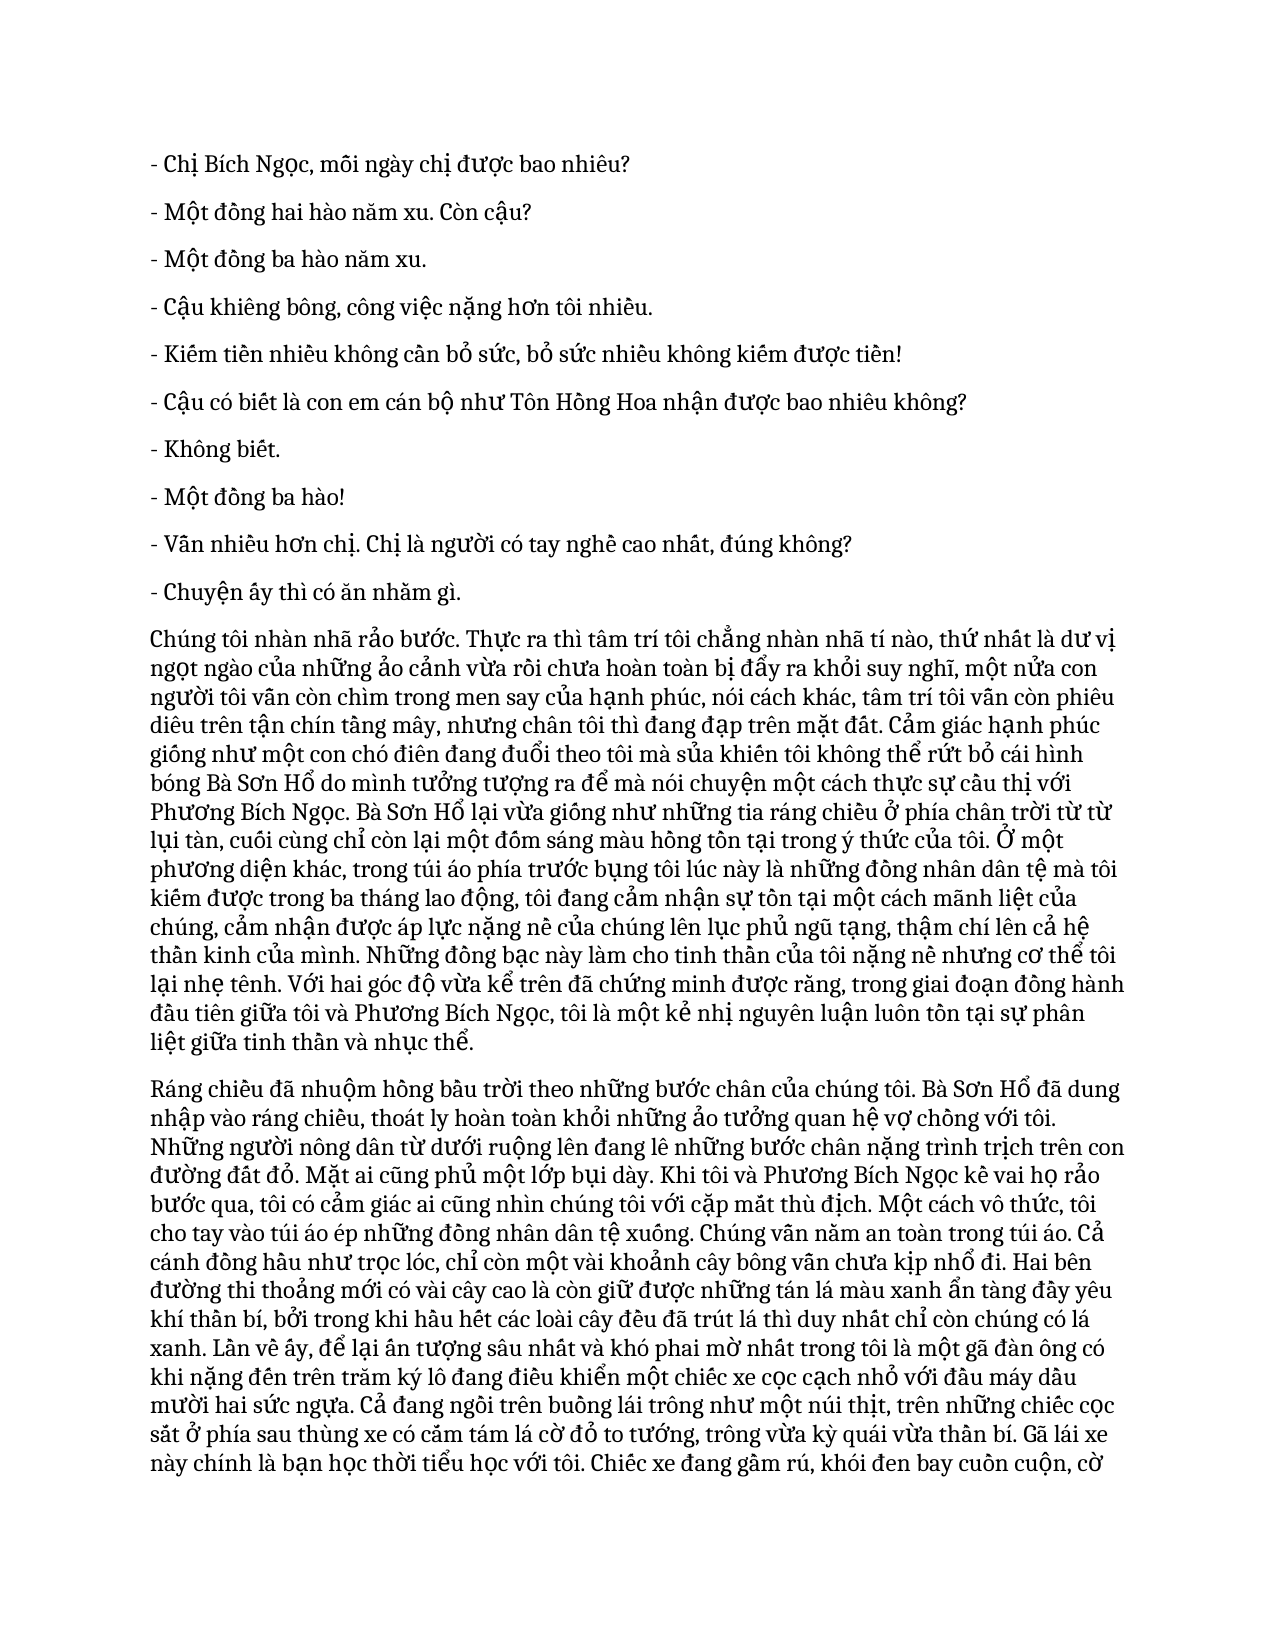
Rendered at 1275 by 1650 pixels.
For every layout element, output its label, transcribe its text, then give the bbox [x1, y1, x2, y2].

text Chúng tôi nhàn nhã rảo bước. Thực ra thì tâm trí tôi chẳng nhàn nhã tí nào, thứ nhất là dư vị ngọt ngào của những ảo cảnh vừa rồi chưa hoàn toàn bị đẩy ra khỏi suy nghĩ, một nửa con người tôi vẫn còn chìm trong men say của hạnh phúc, nói cách khác, tâm trí tôi vẫn còn phiêu diêu trên tận chín tầng mây, nhưng chân tôi thì đang đạp trên mặt đất. Cảm giác hạnh phúc giống như một con chó điên đang đuổi theo tôi mà sủa khiến tôi không thể rứt bỏ cái hình bóng Bà Sơn Hổ do mình tưởng tượng ra để mà nói chuyện một cách thực sự cầu thị với Phương Bích Ngọc. Bà Sơn Hổ lại vừa giống như những tia ráng chiều ở phía chân trời từ từ lụi tàn, cuối cùng chỉ còn lại một đốm sáng màu hồng tồn tại trong ý thức của tôi. Ở một phương diện khác, trong túi áo phía trước bụng tôi lúc này là những đồng nhân dân tệ mà tôi kiếm được trong ba tháng lao động, tôi đang cảm nhận sự tồn tại một cách mãnh liệt của chúng, cảm nhận được áp lực nặng nề của chúng lên lục phủ ngũ tạng, thậm chí lên cả hệ thần kinh của mình. Những đồng bạc này làm cho tinh thần của tôi nặng nề nhưng cơ thể tôi lại nhẹ tênh. Với hai góc độ vừa kể trên đã chứng minh được rằng, trong giai đoạn đồng hành đầu tiên giữa tôi và Phương Bích Ngọc, tôi là một kẻ nhị nguyên luận luôn tồn tại sự phân liệt giữa tinh thần và nhục thể. [150, 625, 1125, 1056]
text - Không biết. [150, 435, 1125, 464]
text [150, 1075, 1125, 1477]
text - Một đồng hai hào năm xu. Còn cậu? [150, 197, 1125, 226]
text - Chị Bích Ngọc, mỗi ngày chị được bao nhiêu? [150, 150, 1125, 179]
text - Chuyện ấy thì có ăn nhằm gì. [150, 577, 1125, 606]
text - Vẫn nhiều hơn chị. Chị là người có tay nghề cao nhất, đúng không? [150, 530, 1125, 559]
text - Một đồng ba hào! [150, 482, 1125, 511]
text - Kiếm tiền nhiều không cần bỏ sức, bỏ sức nhiều không kiếm được tiền! [150, 340, 1125, 369]
text - Cậu khiêng bông, công việc nặng hơn tôi nhiều. [150, 292, 1125, 321]
text - Cậu có biết là con em cán bộ như Tôn Hồng Hoa nhận được bao nhiêu không? [150, 387, 1125, 416]
text - Một đồng ba hào năm xu. [150, 245, 1125, 274]
